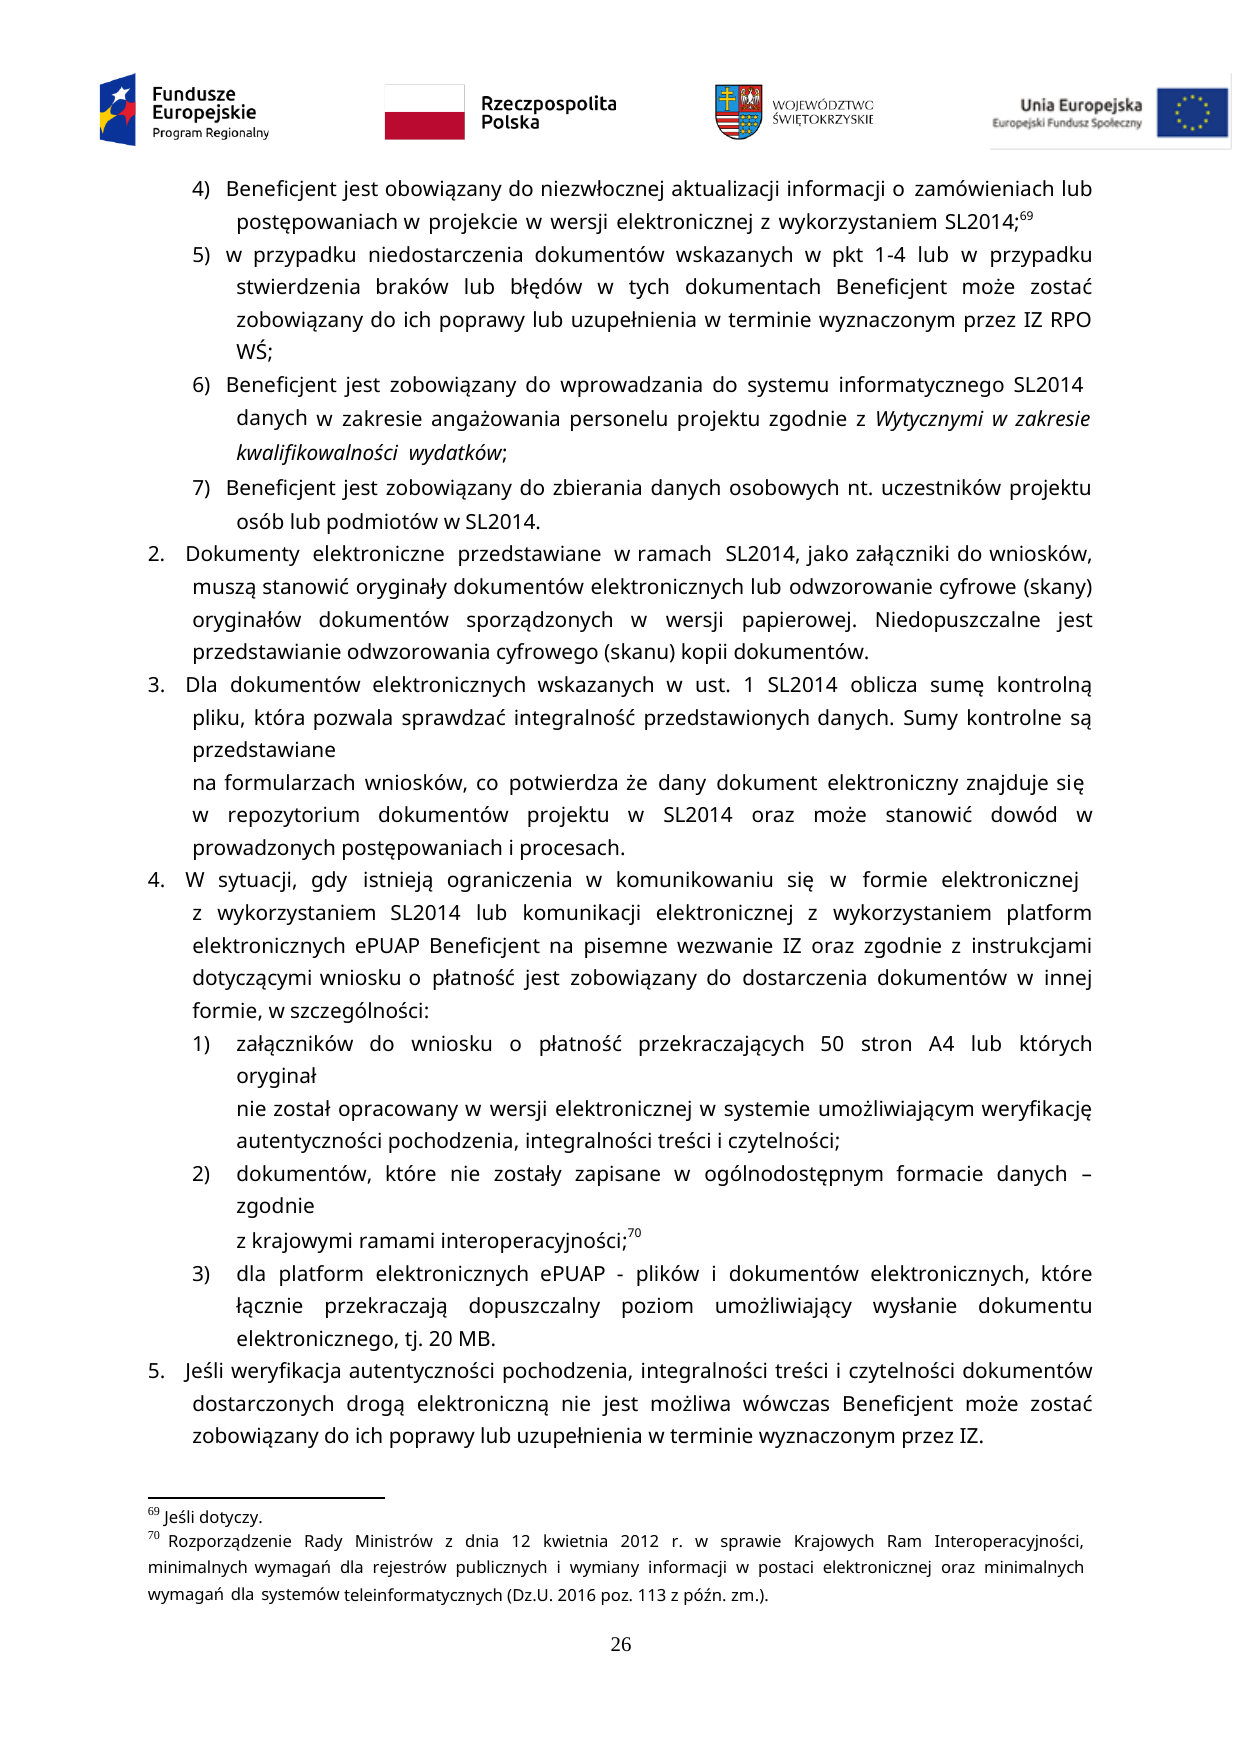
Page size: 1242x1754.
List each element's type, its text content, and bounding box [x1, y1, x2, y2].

text 2) dokumentów, które nie zostały zapisane w ogólnodostępnym formacie danych – zgodnie z krajowymi ramami interoperacyjności; [192, 1159, 1093, 1254]
list Dla dokumentów elektronicznych wskazanych w ust. 1 SL2014 oblicza sumę kontrolną pliku, która pozwala sprawdzać integralność przedstawionych danych. Sumy kontrolne są przedstawiane na formularzach wniosków, co potwierdza że dany dokument elektroniczny znajduje się w repozytorium dokumentów projektu w SL2014 oraz może stanowić dowód w prowadzonych postępowaniach i procesach. [148, 670, 1093, 861]
list W sytuacji, gdy istnieją ograniczenia w komunikowaniu się w formie elektronicznej z wykorzystaniem SL2014 lub komunikacji elektronicznej z wykorzystaniem platform elektronicznych ePUAP Beneficjent na pisemne wezwanie IZ oraz zgodnie z instrukcjami dotyczącymi wniosku o płatność jest zobowiązany do dostarczenia dokumentów w innej formie, w szczególności: [148, 866, 1093, 1024]
picture [990, 73, 1233, 151]
text 1) załączników do wniosku o płatność przekraczających 50 stron A4 lub których oryginał nie został opracowany w wersji elektronicznej w systemie umożliwiającym weryfikację autentyczności pochodzenia, integralności treści i czytelności; [192, 1029, 1093, 1155]
list Beneficjent jest zobowiązany do wprowadzania do systemu informatycznego SL2014 danych w zakresie angażowania personelu projektu zgodnie z Wytycznymi w zakresie kwalifikowalności wydatków; [192, 370, 1093, 467]
list Dokumenty elektroniczne przedstawiane w ramach SL2014, jako załączniki do wniosków, muszą stanowić oryginały dokumentów elektronicznych lub odwzorowanie cyfrowe (skany) oryginałów dokumentów sporządzonych w wersji papierowej. Niedopuszczalne jest przedstawianie odwzorowania cyfrowego (skanu) kopii dokumentów. [148, 539, 1093, 666]
list dla platform elektronicznych ePUAP - plików i dokumentów elektronicznych, które łącznie przekraczają dopuszczalny poziom umożliwiający wysłanie dokumentu elektronicznego, tj. 20 MB. [192, 1259, 1093, 1352]
picture [99, 73, 269, 146]
list Jeśli weryfikacja autentyczności pochodzenia, integralności treści i czytelności dokumentów dostarczonych drogą elektroniczną nie jest możliwa wówczas Beneficjent może zostać zobowiązany do ich poprawy lub uzupełnienia w terminie wyznaczonym przez IZ. [148, 1356, 1093, 1450]
list w przypadku niedostarczenia dokumentów wskazanych w pkt 1-4 lub w przypadku stwierdzenia braków lub błędów w tych dokumentach Beneficjent może zostać zobowiązany do ich poprawy lub uzupełnienia w terminie wyznaczonym przez IZ RPO WŚ; [192, 240, 1093, 366]
list Beneficjent jest zobowiązany do zbierania danych osobowych nt. uczestników projektu osób lub podmiotów w SL2014. [192, 471, 1093, 535]
list Beneficjent jest obowiązany do niezwłocznej aktualizacji informacji o zamówieniach lub postępowaniach w projekcie w wersji elektronicznej z wykorzystaniem SL2014; [192, 174, 1093, 236]
picture [384, 73, 616, 146]
picture [715, 73, 874, 146]
